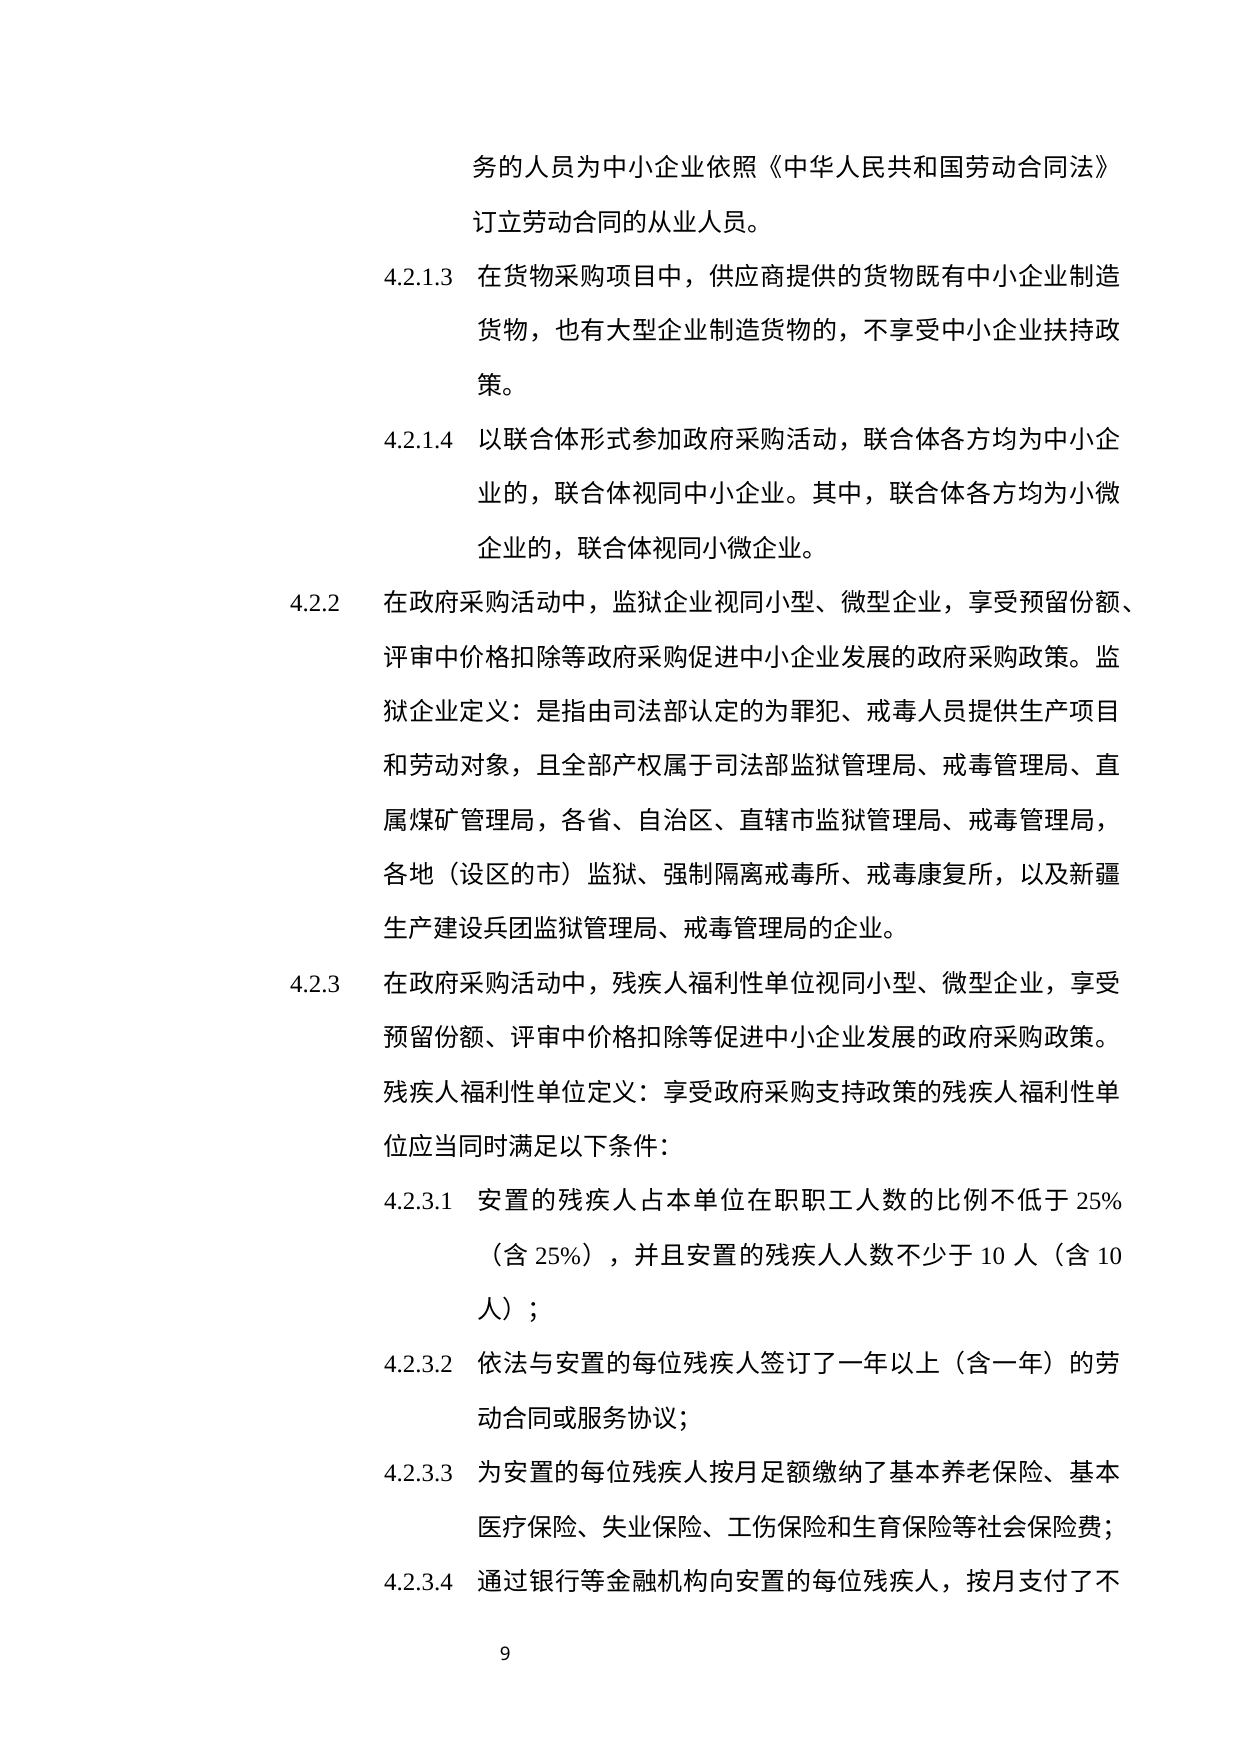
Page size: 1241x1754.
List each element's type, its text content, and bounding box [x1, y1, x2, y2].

list 安置的残疾人占本单位在职职工人数的比例不低于25%（含25%），并且安置的残疾人人数不少于10 人（含10人）； [384, 1181, 1122, 1326]
list 以联合体形式参加政府采购活动，联合体各方均为中小企业的，联合体视同中小企业。其中，联合体各方均为小微企业的，联合体视同小微企业。 [384, 419, 1122, 564]
list 在政府采购活动中，残疾人福利性单位视同小型、微型企业，享受预留份额、评审中价格扣除等促进中小企业发展的政府采购政策。残疾人福利性单位定义：享受政府采购支持政策的残疾人福利性单位应当同时满足以下条件： [290, 963, 1122, 1163]
list 在政府采购活动中，监狱企业视同小型、微型企业，享受预留份额、评审中价格扣除等政府采购促进中小企业发展的政府采购政策。监狱企业定义：是指由司法部认定的为罪犯、戒毒人员提供生产项目和劳动对象，且全部产权属于司法部监狱管理局、戒毒管理局、直属煤矿管理局，各省、自治区、直辖市监狱管理局、戒毒管理局，各地（设区的市）监狱、强制隔离戒毒所、戒毒康复所，以及新疆生产建设兵团监狱管理局、戒毒管理局的企业。 [290, 583, 1122, 945]
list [384, 1561, 1122, 1598]
list 在货物采购项目中，供应商提供的货物既有中小企业制造货物，也有大型企业制造货物的，不享受中小企业扶持政策。 [384, 256, 1122, 401]
list 依法与安置的每位残疾人签订了一年以上（含一年）的劳动合同或服务协议； [384, 1344, 1122, 1434]
list 为安置的每位残疾人按月足额缴纳了基本养老保险、基本医疗保险、失业保险、工伤保险和生育保险等社会保险费； [384, 1453, 1122, 1543]
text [472, 148, 1122, 238]
